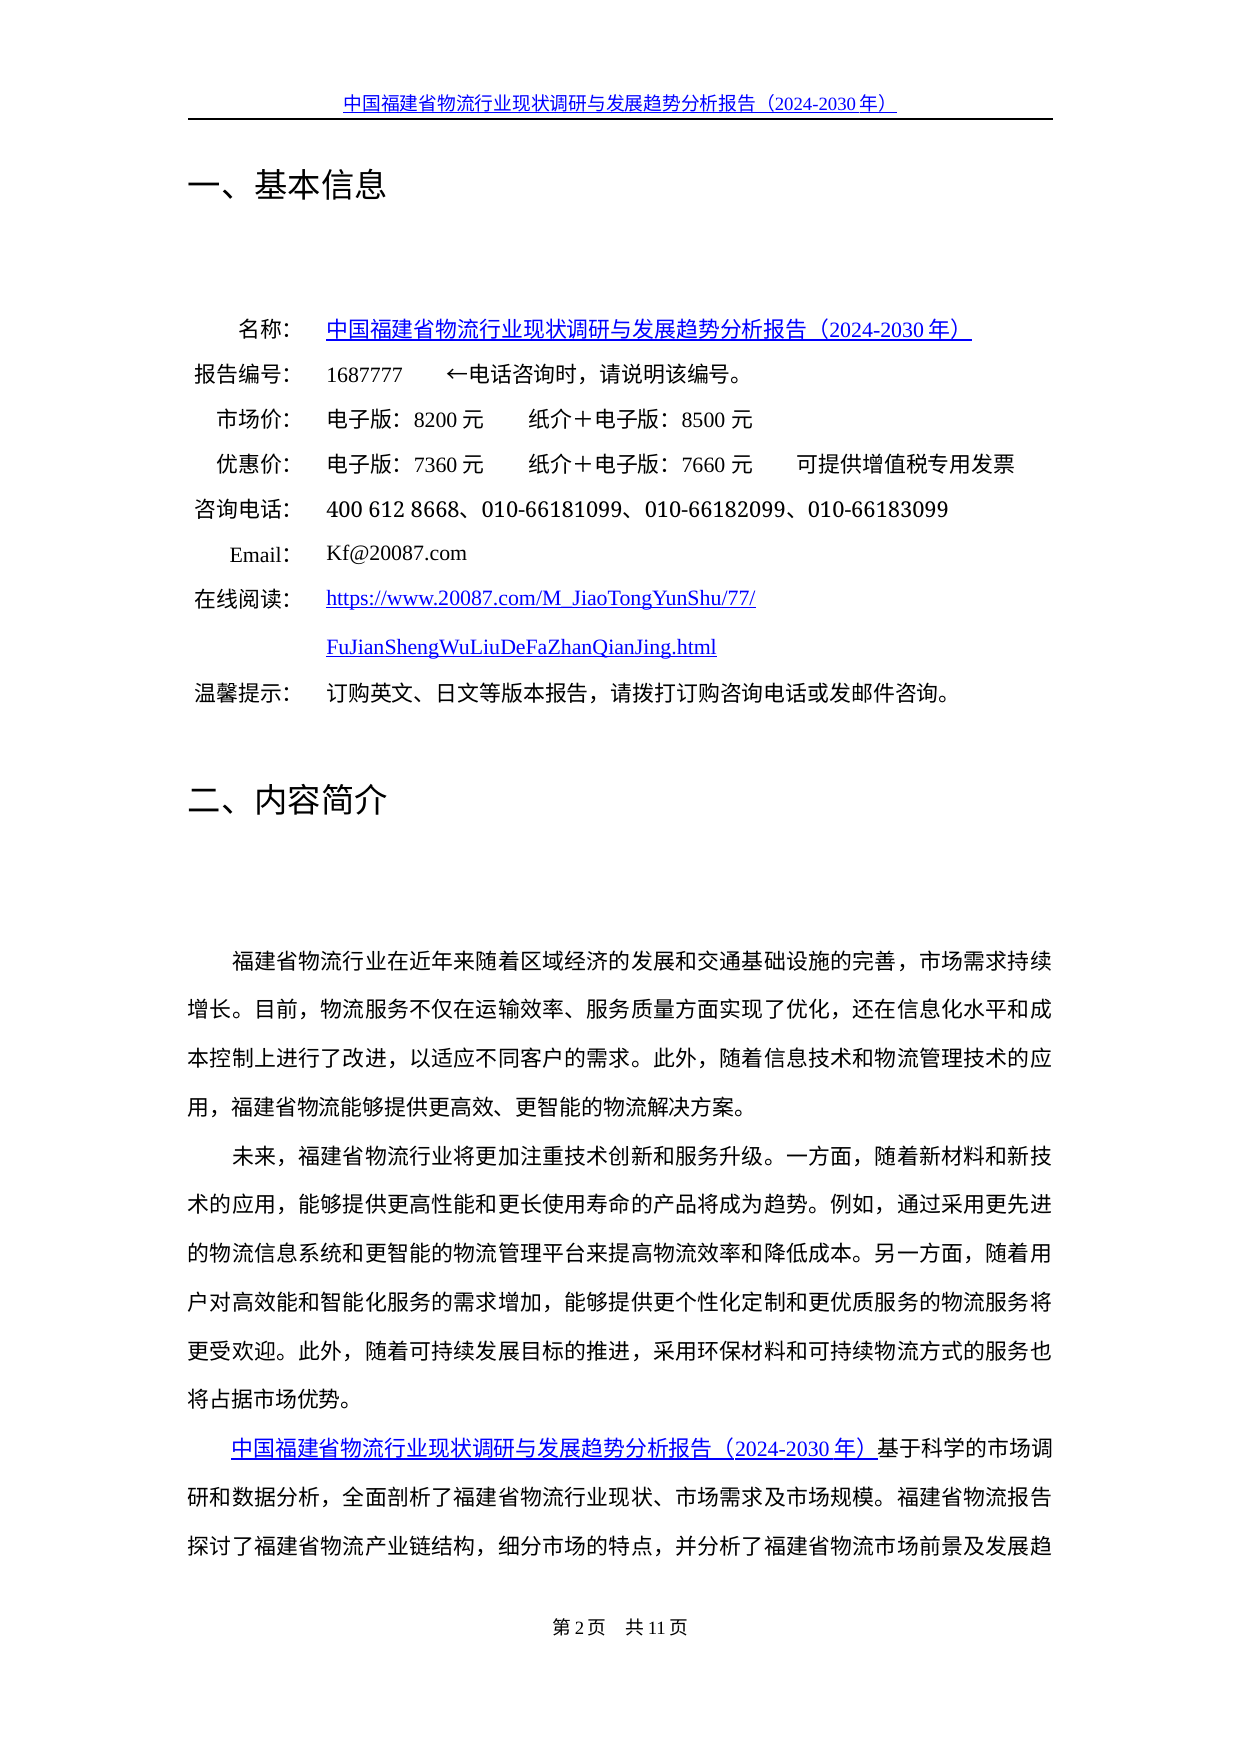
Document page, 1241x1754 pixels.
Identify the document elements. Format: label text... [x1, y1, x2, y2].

table_cell 优惠价： [167, 447, 315, 492]
table_cell Kf@20087.com [315, 537, 1073, 582]
table_cell 咨询电话： [167, 492, 315, 537]
table_cell 400 612 8668、010-66181099、010-66182099、010-66183099 [315, 492, 1073, 537]
table_cell 订购英文、日文等版本报告，请拨打订购咨询电话或发邮件咨询。 [315, 675, 1073, 720]
table_cell 1687777 ←电话咨询时，请说明该编号。 [315, 357, 1073, 402]
table_cell 在线阅读： [167, 582, 315, 675]
table_cell 电子版：8200 元 纸介＋电子版：8500 元 [315, 402, 1073, 447]
table_cell 电子版：7360 元 纸介＋电子版：7660 元 可提供增值税专用发票 [315, 447, 1073, 492]
table_header 名称： [167, 312, 315, 357]
title 二、内容简介 [187, 766, 1053, 831]
table_header 中国福建省物流行业现状调研与发展趋势分析报告（2024-2030年） [315, 312, 1073, 357]
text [187, 943, 1053, 1561]
table_cell 温馨提示： [167, 675, 315, 720]
table_cell 市场价： [167, 402, 315, 447]
table_cell 报告编号： [167, 357, 315, 402]
table_cell Email： [167, 537, 315, 582]
title 一、基本信息 [187, 150, 1053, 215]
table_cell [315, 582, 1073, 675]
